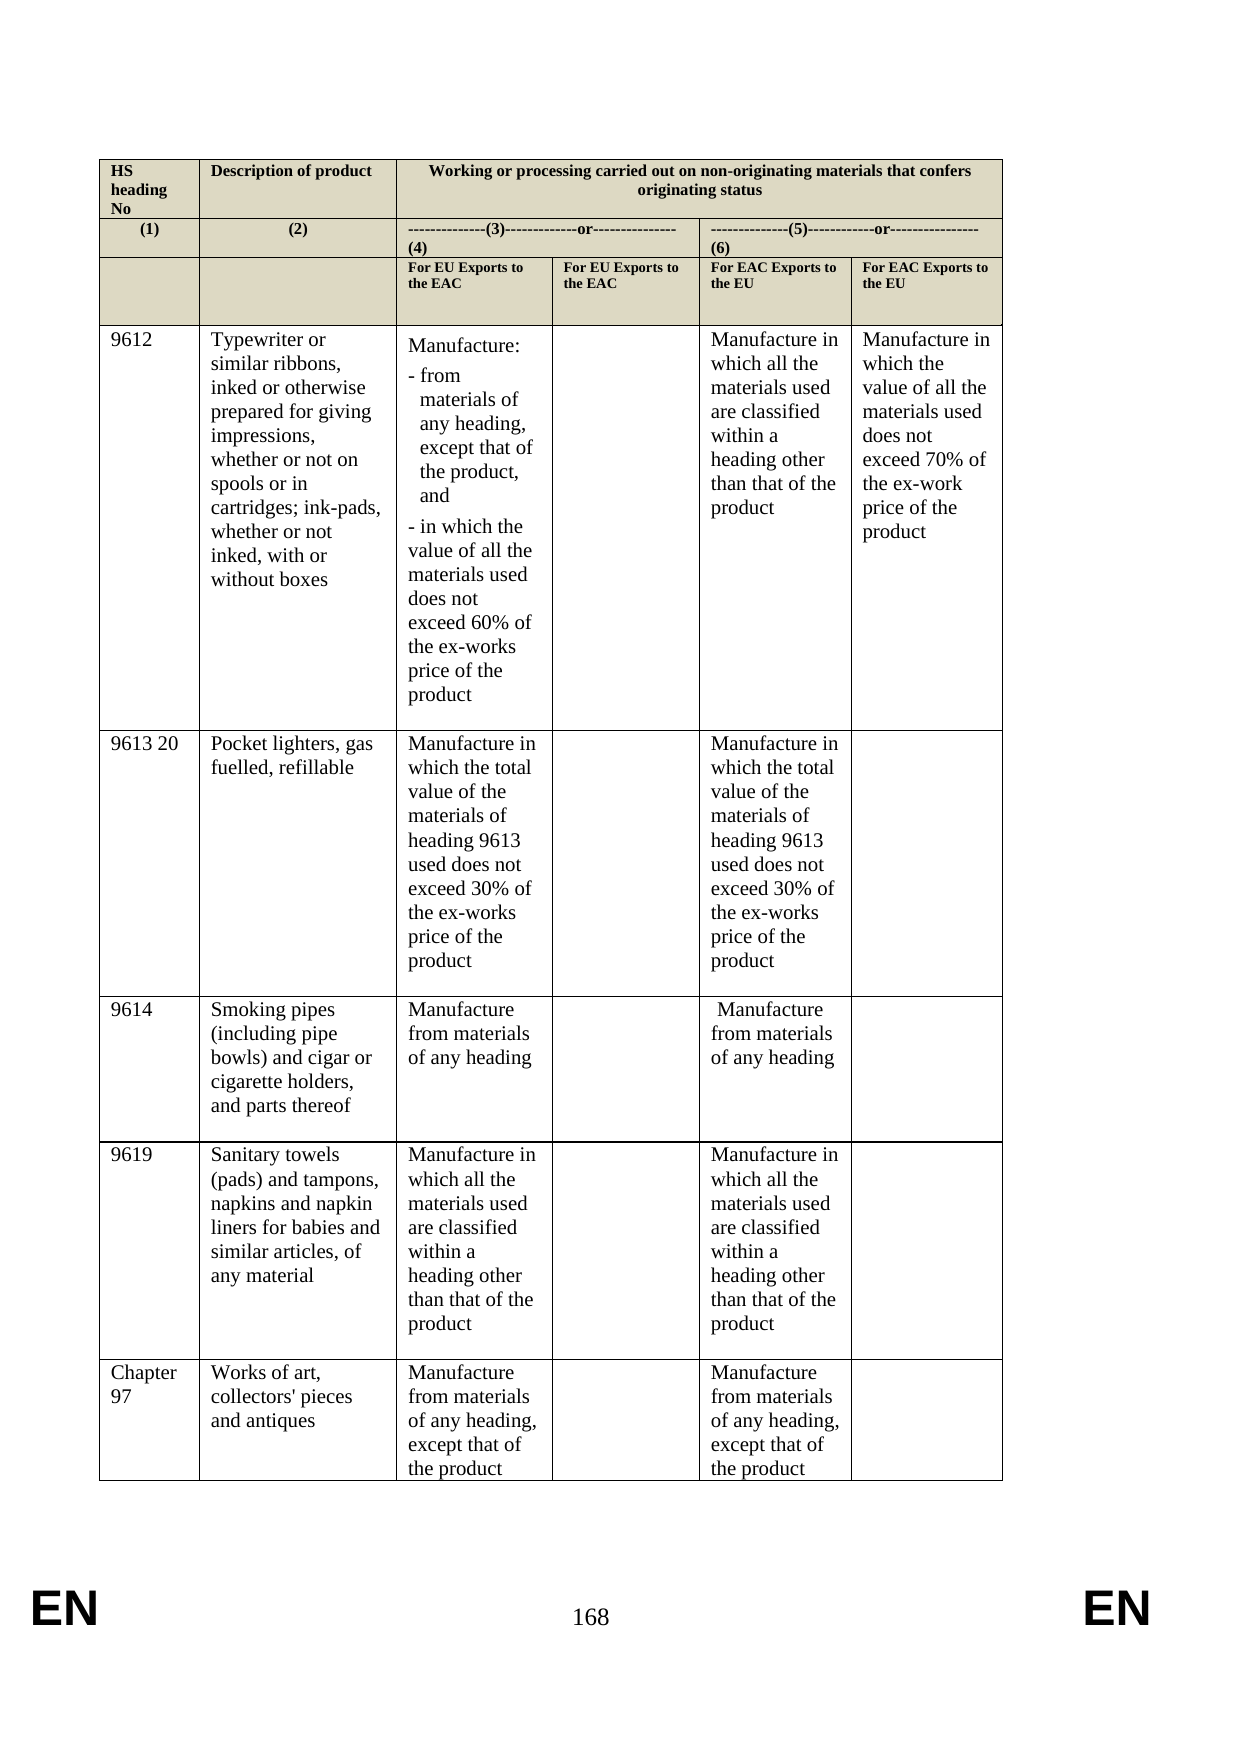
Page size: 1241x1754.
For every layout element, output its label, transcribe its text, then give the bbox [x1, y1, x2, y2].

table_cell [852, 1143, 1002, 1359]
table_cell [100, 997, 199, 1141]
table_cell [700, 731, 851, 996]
table_header HS heading No [100, 160, 199, 218]
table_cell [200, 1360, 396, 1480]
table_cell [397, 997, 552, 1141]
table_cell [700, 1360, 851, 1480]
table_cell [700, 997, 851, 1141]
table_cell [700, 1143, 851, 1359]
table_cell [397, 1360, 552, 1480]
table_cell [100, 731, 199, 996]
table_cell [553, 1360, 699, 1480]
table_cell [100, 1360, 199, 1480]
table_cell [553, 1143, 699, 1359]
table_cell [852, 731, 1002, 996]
table_cell For EAC Exports to the EU [700, 258, 851, 325]
table_cell For EU Exports to the EAC [553, 258, 699, 325]
table_cell [100, 258, 199, 325]
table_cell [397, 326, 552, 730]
table_header Description of product [200, 160, 396, 218]
table_cell [200, 258, 396, 325]
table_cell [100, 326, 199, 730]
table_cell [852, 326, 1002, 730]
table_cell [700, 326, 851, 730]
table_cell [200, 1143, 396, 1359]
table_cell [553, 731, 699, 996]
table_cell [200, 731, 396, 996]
table_header Working or processing carried out on non-originating materials that confers originating status [397, 160, 1002, 218]
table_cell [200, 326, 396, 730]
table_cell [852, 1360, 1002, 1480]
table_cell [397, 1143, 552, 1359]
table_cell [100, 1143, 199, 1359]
table_cell For EU Exports to the EAC [397, 258, 552, 325]
table_cell --------------(3)-------------or---------------(4) [397, 219, 699, 257]
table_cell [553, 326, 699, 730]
table_cell (1) [100, 219, 199, 257]
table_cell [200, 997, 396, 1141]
table_cell --------------(5)------------or----------------(6) [700, 219, 1002, 257]
table_cell (2) [200, 219, 396, 257]
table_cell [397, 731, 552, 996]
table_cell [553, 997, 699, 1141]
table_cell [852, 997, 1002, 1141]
table_cell For EAC Exports to the EU [852, 258, 1002, 325]
